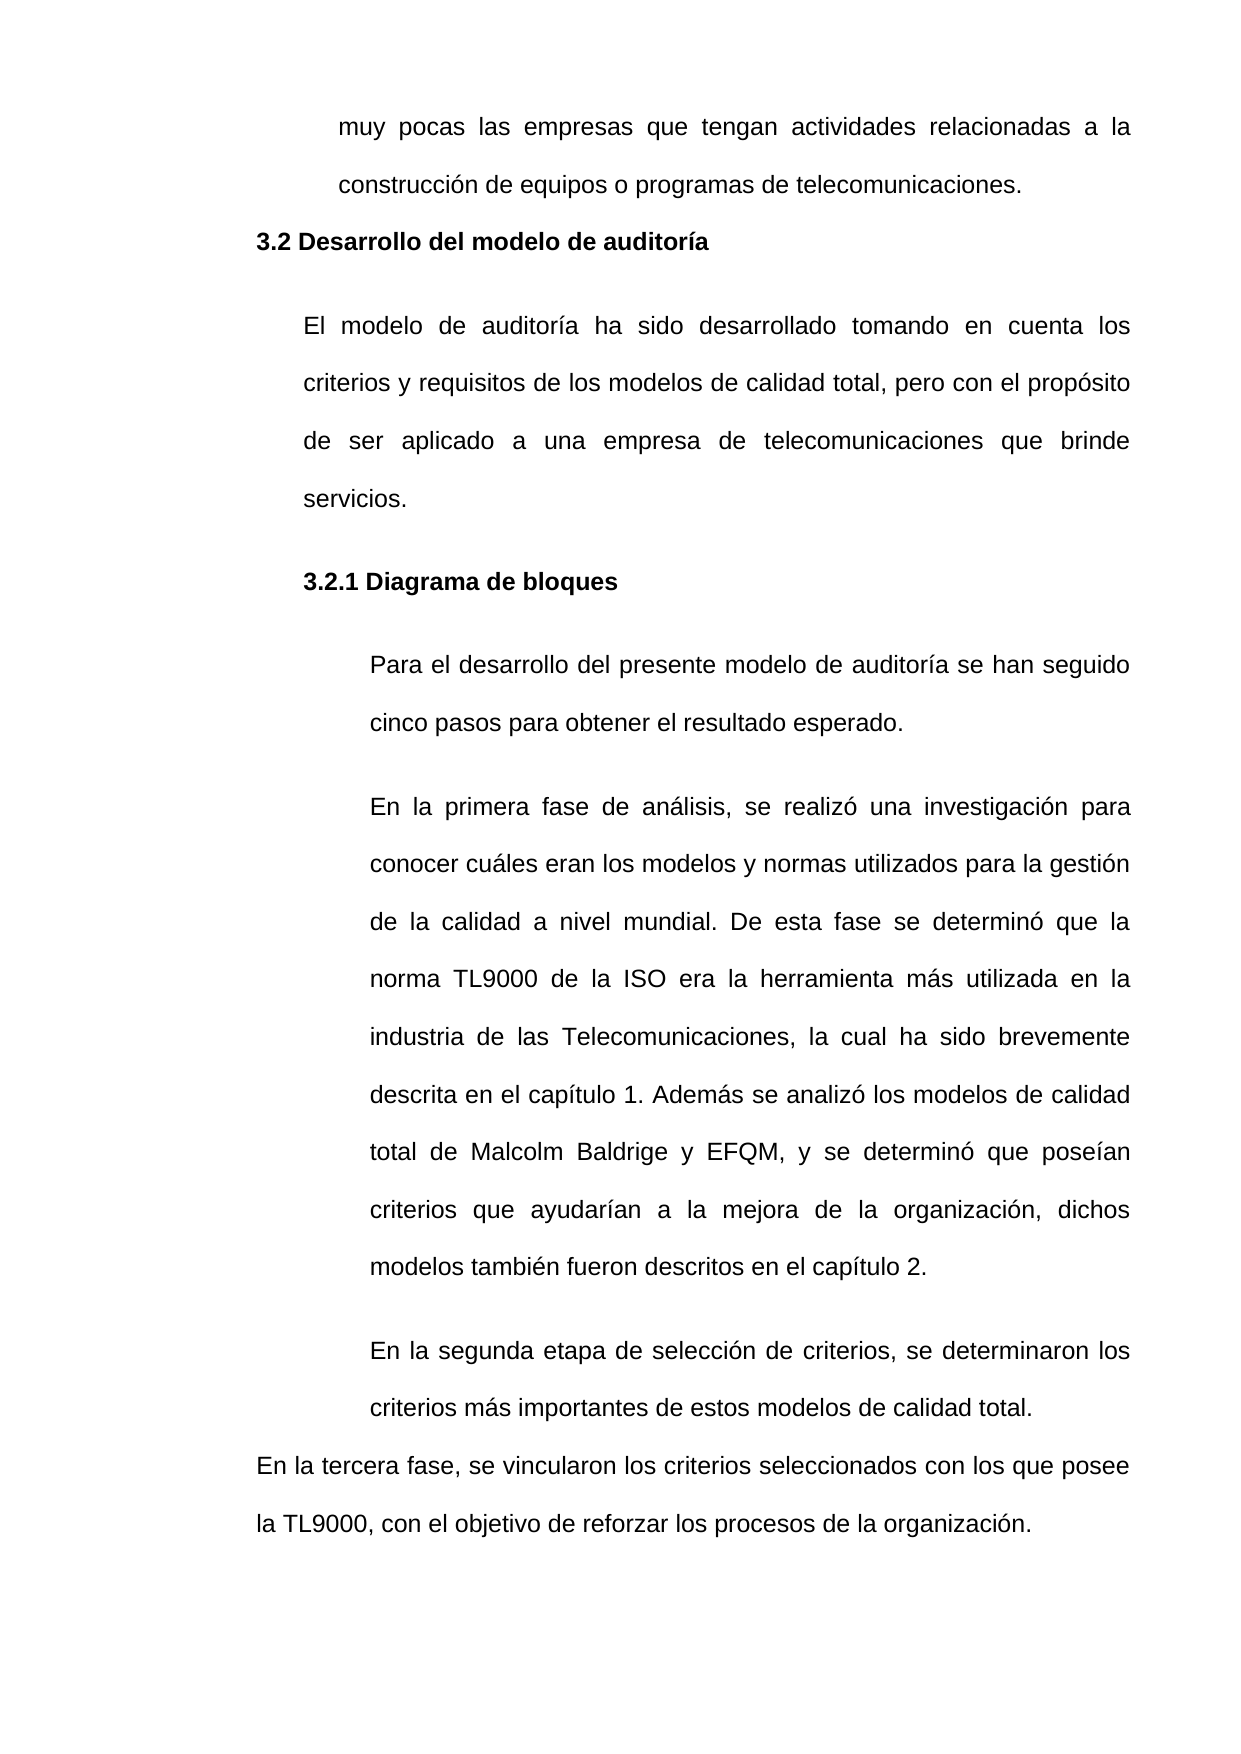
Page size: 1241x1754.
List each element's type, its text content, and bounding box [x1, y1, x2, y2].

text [338, 83, 1132, 198]
text El modelo de auditoría ha sido desarrollado tomando en cuenta los criterios y requisitos de los modelos de calidad total, pero con el propósito de ser aplicado a una empresa de telecomunicaciones que brinde servicios. [303, 282, 1132, 512]
text En la primera fase de análisis, se realizó una investigación para conocer cuáles eran los modelos y normas utilizados para la gestión de la calidad a nivel mundial. De esta fase se determinó que la norma TL9000 de la ISO era la herramienta más utilizada en la industria de las Telecomunicaciones, la cual ha sido brevemente descrita en el capítulo 1. Además se analizó los modelos de calidad total de Malcolm Baldrige y EFQM, y se determinó que poseían criterios que ayudarían a la mejora de la organización, dichos modelos también fueron descritos en el capítulo 2. [369, 763, 1132, 1281]
text En la tercera fase, se vincularon los criterios seleccionados con los que posee la TL9000, con el objetivo de reforzar los procesos de la organización. [256, 1422, 1132, 1537]
text En la segunda etapa de selección de criterios, se determinaron los criterios más importantes de estos modelos de calidad total. [369, 1307, 1132, 1422]
text 3.2 Desarrollo del modelo de auditoría [256, 198, 1132, 256]
text 3.2.1 Diagrama de bloques [303, 538, 1132, 596]
text Para el desarrollo del presente modelo de auditoría se han seguido cinco pasos para obtener el resultado esperado. [369, 622, 1132, 737]
